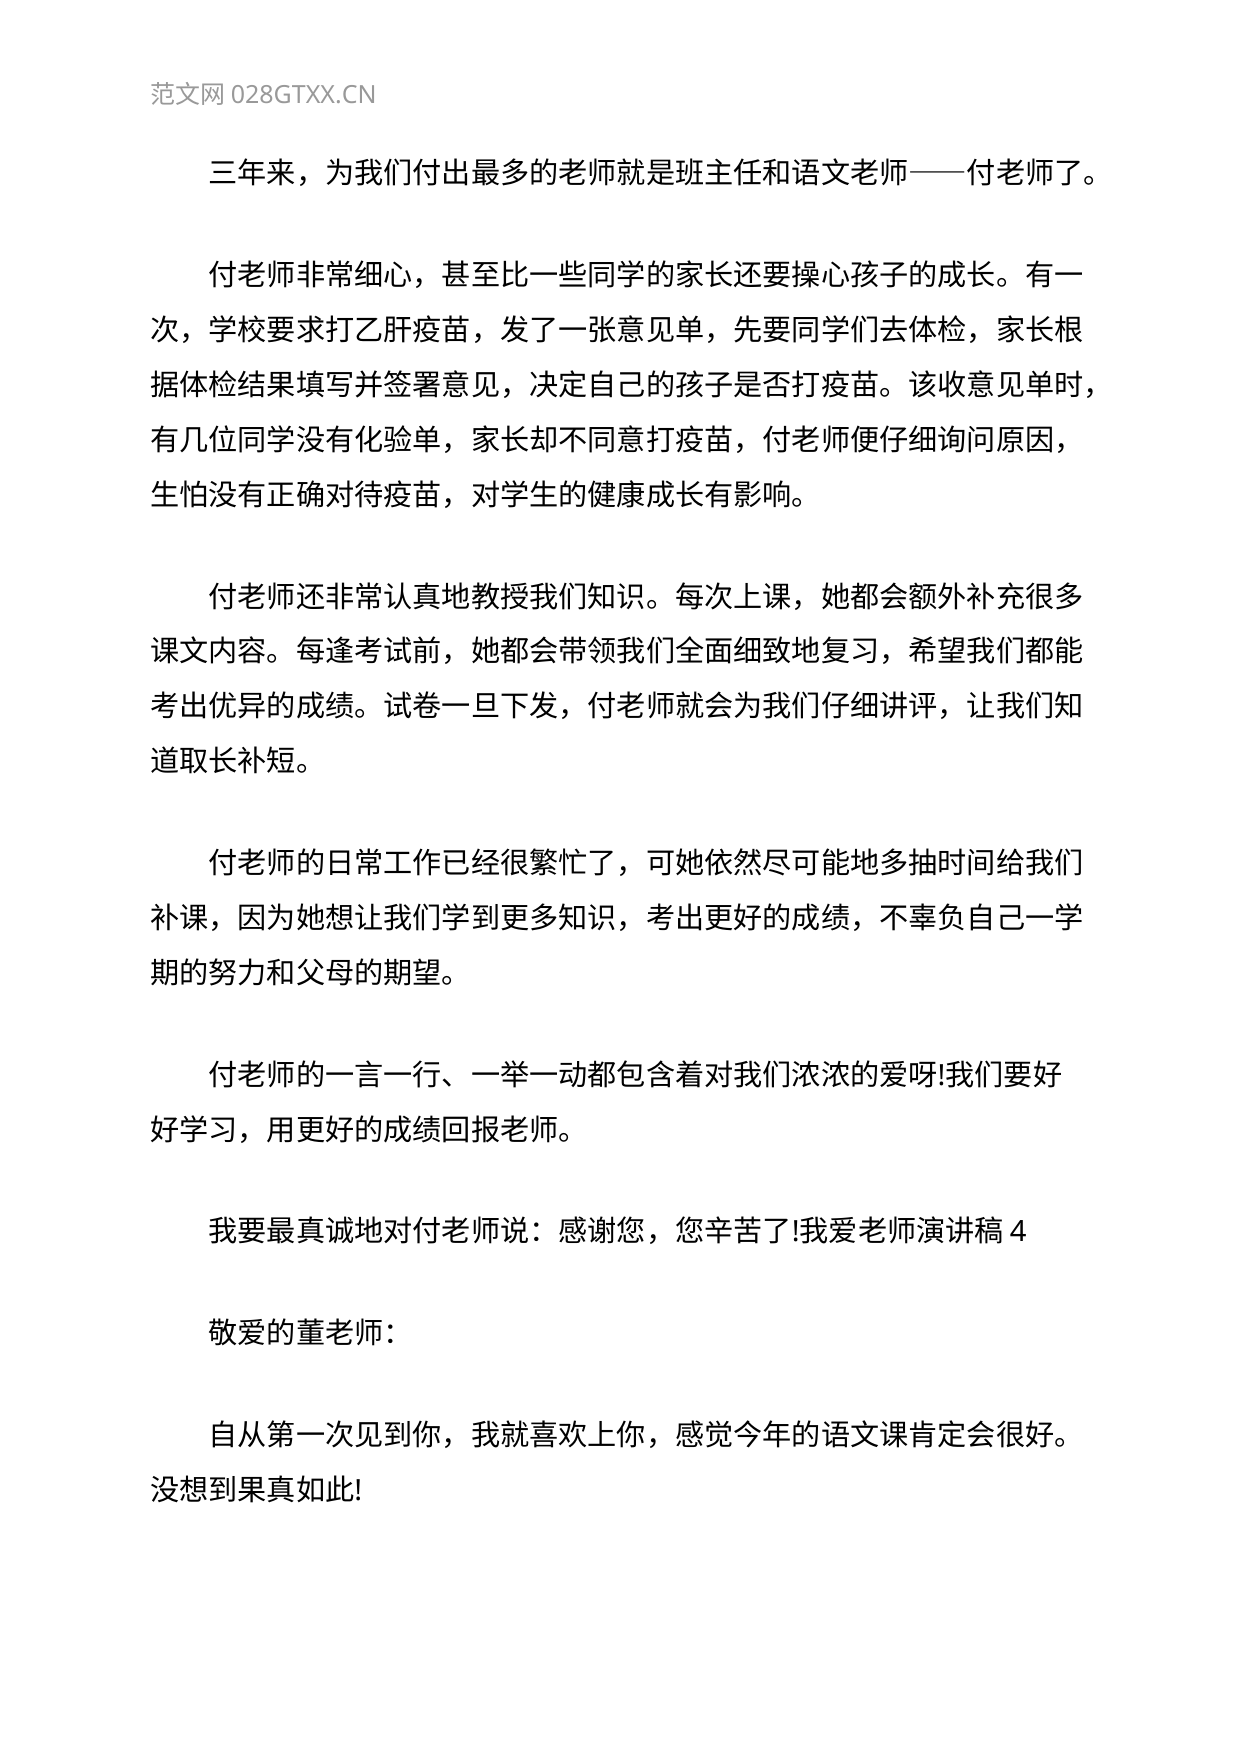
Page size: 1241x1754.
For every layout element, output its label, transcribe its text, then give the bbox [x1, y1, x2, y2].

text 自从第一次见到你，我就喜欢上你，感觉今年的语文课肯定会很好。没想到果真如此! [150, 1412, 1090, 1509]
text 敬爱的董老师： [150, 1310, 1090, 1352]
text 付老师的一言一行、一举一动都包含着对我们浓浓的爱呀!我们要好好学习，用更好的成绩回报老师。 [150, 1051, 1090, 1148]
text 付老师非常细心，甚至比一些同学的家长还要操心孩子的成长。有一次，学校要求打乙肝疫苗，发了一张意见单，先要同学们去体检，家长根据体检结果填写并签署意见，决定自己的孩子是否打疫苗。该收意见单时，有几位同学没有化验单，家长却不同意打疫苗，付老师便仔细询问原因，生怕没有正确对待疫苗，对学生的健康成长有影响。 [150, 252, 1090, 514]
text 付老师的日常工作已经很繁忙了，可她依然尽可能地多抽时间给我们补课，因为她想让我们学到更多知识，考出更好的成绩，不辜负自己一学期的努力和父母的期望。 [150, 839, 1090, 992]
text 我要最真诚地对付老师说：感谢您，您辛苦了!我爱老师演讲稿4 [150, 1208, 1090, 1250]
text 付老师还非常认真地教授我们知识。每次上课，她都会额外补充很多课文内容。每逢考试前，她都会带领我们全面细致地复习，希望我们都能考出优异的成绩。试卷一旦下发，付老师就会为我们仔细讲评，让我们知道取长补短。 [150, 573, 1090, 780]
text 三年来，为我们付出最多的老师就是班主任和语文老师——付老师了。 [150, 150, 1090, 192]
